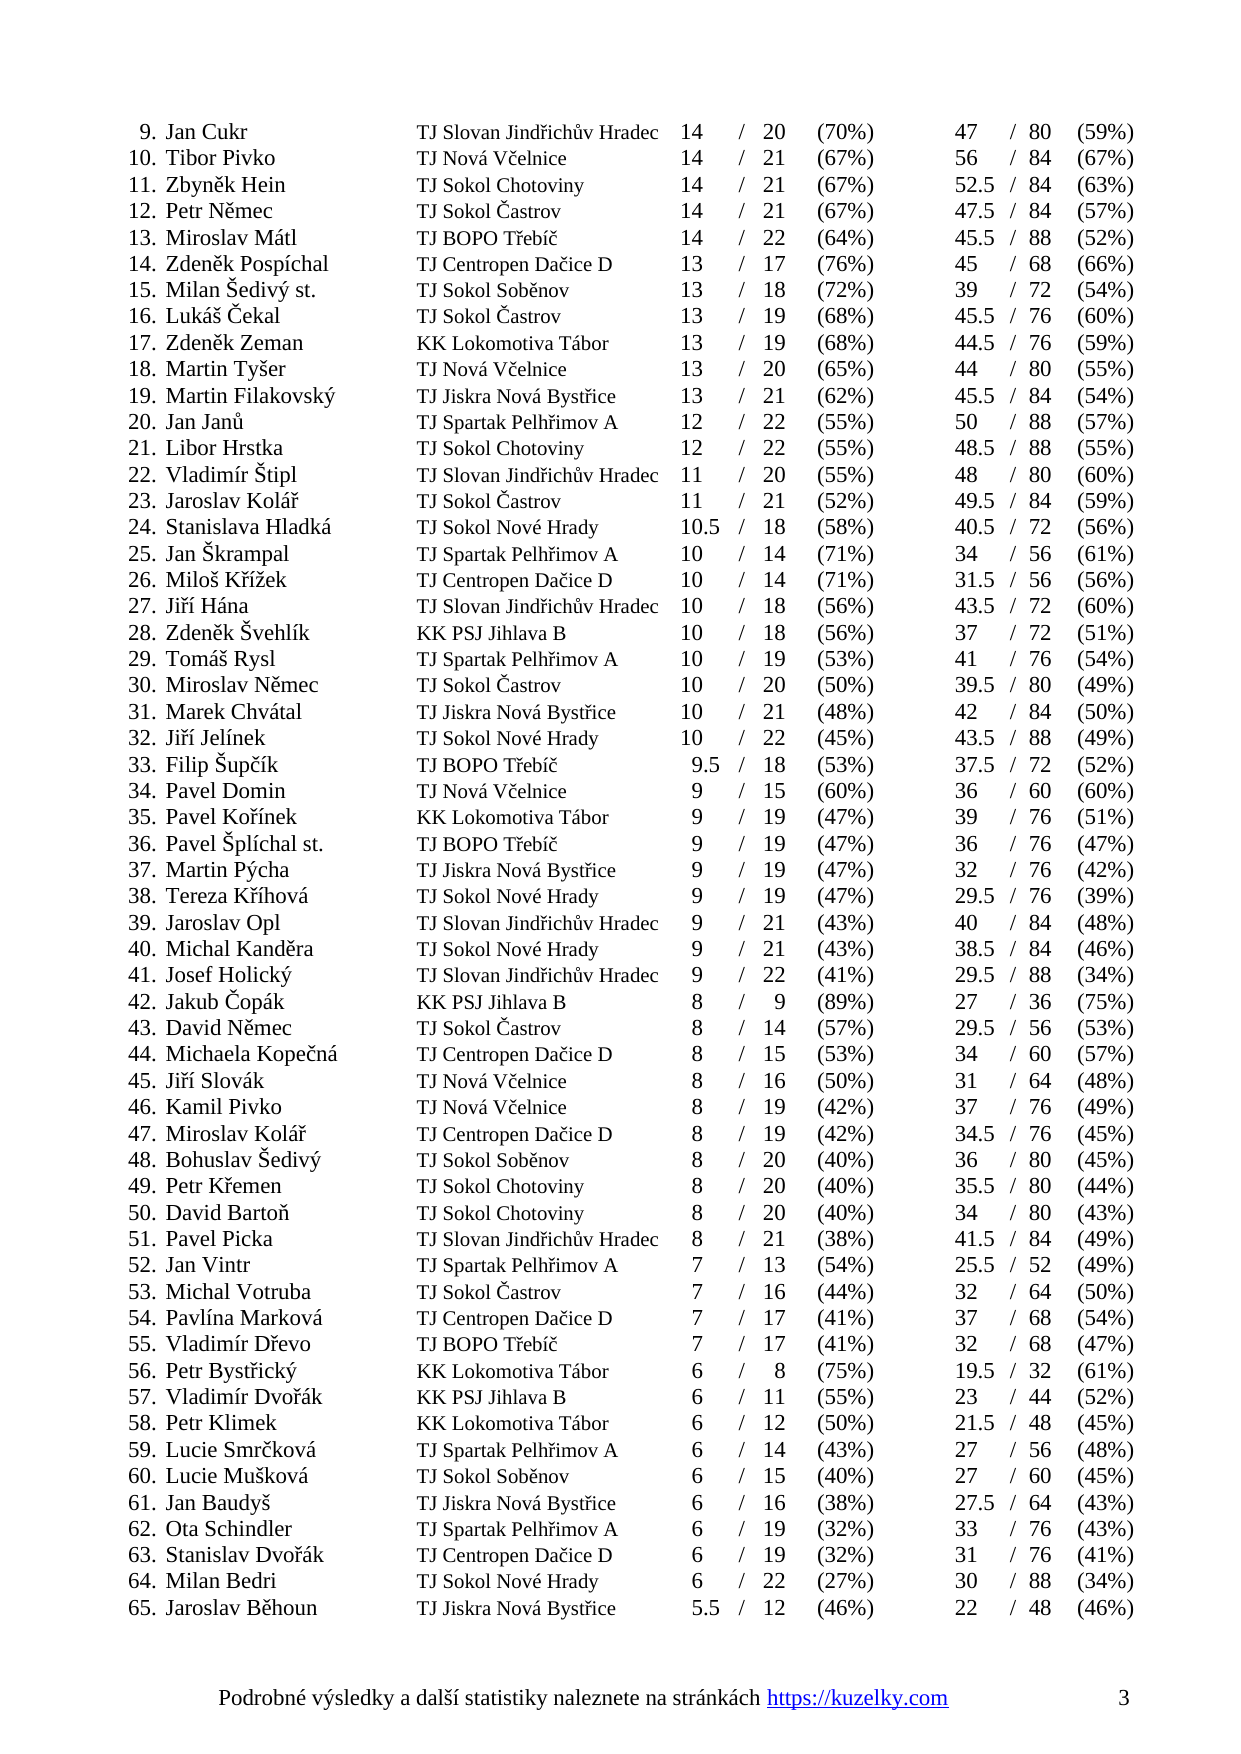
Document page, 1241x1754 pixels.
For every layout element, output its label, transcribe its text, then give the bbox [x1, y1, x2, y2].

text 29. Tomáš Rysl TJ Spartak Pelhřimov A 10 / 19 (53%) 41 / 76 (54%) [106, 645, 1134, 672]
text 63. Stanislav Dvořák TJ Centropen Dačice D 6 / 19 (32%) 31 / 76 (41%) [106, 1541, 1134, 1568]
text 52. Jan Vintr TJ Spartak Pelhřimov A 7 / 13 (54%) 25.5 / 52 (49%) [106, 1251, 1134, 1278]
text 32. Jiří Jelínek TJ Sokol Nové Hrady 10 / 22 (45%) 43.5 / 88 (49%) [106, 724, 1134, 751]
text 9. Jan Cukr TJ Slovan Jindřichův Hradec 14 / 20 (70%) 47 / 80 (59%) [106, 118, 1134, 144]
text 65. Jaroslav Běhoun TJ Jiskra Nová Bystřice 5.5 / 12 (46%) 22 / 48 (46%) [106, 1594, 1134, 1620]
text 20. Jan Janů TJ Spartak Pelhřimov A 12 / 22 (55%) 50 / 88 (57%) [106, 408, 1134, 434]
text 38. Tereza Kříhová TJ Sokol Nové Hrady 9 / 19 (47%) 29.5 / 76 (39%) [106, 882, 1134, 909]
text 54. Pavlína Marková TJ Centropen Dačice D 7 / 17 (41%) 37 / 68 (54%) [106, 1304, 1134, 1330]
text 19. Martin Filakovský TJ Jiskra Nová Bystřice 13 / 21 (62%) 45.5 / 84 (54%) [106, 382, 1134, 408]
text 42. Jakub Čopák KK PSJ Jihlava B 8 / 9 (89%) 27 / 36 (75%) [106, 988, 1134, 1014]
text 24. Stanislava Hladká TJ Sokol Nové Hrady 10.5 / 18 (58%) 40.5 / 72 (56%) [106, 513, 1134, 540]
text 12. Petr Němec TJ Sokol Častrov 14 / 21 (67%) 47.5 / 84 (57%) [106, 197, 1134, 223]
text 45. Jiří Slovák TJ Nová Včelnice 8 / 16 (50%) 31 / 64 (48%) [106, 1067, 1134, 1093]
text 15. Milan Šedivý st. TJ Sokol Soběnov 13 / 18 (72%) 39 / 72 (54%) [106, 276, 1134, 303]
text 47. Miroslav Kolář TJ Centropen Dačice D 8 / 19 (42%) 34.5 / 76 (45%) [106, 1119, 1134, 1146]
text 44. Michaela Kopečná TJ Centropen Dačice D 8 / 15 (53%) 34 / 60 (57%) [106, 1041, 1134, 1067]
text 55. Vladimír Dřevo TJ BOPO Třebíč 7 / 17 (41%) 32 / 68 (47%) [106, 1330, 1134, 1357]
text 60. Lucie Mušková TJ Sokol Soběnov 6 / 15 (40%) 27 / 60 (45%) [106, 1462, 1134, 1488]
text 64. Milan Bedri TJ Sokol Nové Hrady 6 / 22 (27%) 30 / 88 (34%) [106, 1568, 1134, 1594]
text 33. Filip Šupčík TJ BOPO Třebíč 9.5 / 18 (53%) 37.5 / 72 (52%) [106, 751, 1134, 777]
text 21. Libor Hrstka TJ Sokol Chotoviny 12 / 22 (55%) 48.5 / 88 (55%) [106, 434, 1134, 461]
text 62. Ota Schindler TJ Spartak Pelhřimov A 6 / 19 (32%) 33 / 76 (43%) [106, 1515, 1134, 1541]
text 40. Michal Kanděra TJ Sokol Nové Hrady 9 / 21 (43%) 38.5 / 84 (46%) [106, 935, 1134, 961]
text 30. Miroslav Němec TJ Sokol Častrov 10 / 20 (50%) 39.5 / 80 (49%) [106, 672, 1134, 698]
text 51. Pavel Picka TJ Slovan Jindřichův Hradec 8 / 21 (38%) 41.5 / 84 (49%) [106, 1225, 1134, 1251]
text 16. Lukáš Čekal TJ Sokol Častrov 13 / 19 (68%) 45.5 / 76 (60%) [106, 303, 1134, 329]
text 43. David Němec TJ Sokol Častrov 8 / 14 (57%) 29.5 / 56 (53%) [106, 1014, 1134, 1041]
text 14. Zdeněk Pospíchal TJ Centropen Dačice D 13 / 17 (76%) 45 / 68 (66%) [106, 250, 1134, 276]
text 53. Michal Votruba TJ Sokol Častrov 7 / 16 (44%) 32 / 64 (50%) [106, 1278, 1134, 1304]
text 46. Kamil Pivko TJ Nová Včelnice 8 / 19 (42%) 37 / 76 (49%) [106, 1093, 1134, 1119]
text 50. David Bartoň TJ Sokol Chotoviny 8 / 20 (40%) 34 / 80 (43%) [106, 1199, 1134, 1225]
text 31. Marek Chvátal TJ Jiskra Nová Bystřice 10 / 21 (48%) 42 / 84 (50%) [106, 698, 1134, 724]
text 37. Martin Pýcha TJ Jiskra Nová Bystřice 9 / 19 (47%) 32 / 76 (42%) [106, 856, 1134, 882]
text 22. Vladimír Štipl TJ Slovan Jindřichův Hradec 11 / 20 (55%) 48 / 80 (60%) [106, 461, 1134, 487]
text 61. Jan Baudyš TJ Jiskra Nová Bystřice 6 / 16 (38%) 27.5 / 64 (43%) [106, 1488, 1134, 1515]
text 57. Vladimír Dvořák KK PSJ Jihlava B 6 / 11 (55%) 23 / 44 (52%) [106, 1383, 1134, 1409]
text 49. Petr Křemen TJ Sokol Chotoviny 8 / 20 (40%) 35.5 / 80 (44%) [106, 1172, 1134, 1199]
text 17. Zdeněk Zeman KK Lokomotiva Tábor 13 / 19 (68%) 44.5 / 76 (59%) [106, 329, 1134, 355]
text 18. Martin Tyšer TJ Nová Včelnice 13 / 20 (65%) 44 / 80 (55%) [106, 355, 1134, 382]
text 35. Pavel Kořínek KK Lokomotiva Tábor 9 / 19 (47%) 39 / 76 (51%) [106, 803, 1134, 830]
text 48. Bohuslav Šedivý TJ Sokol Soběnov 8 / 20 (40%) 36 / 80 (45%) [106, 1146, 1134, 1172]
text 34. Pavel Domin TJ Nová Včelnice 9 / 15 (60%) 36 / 60 (60%) [106, 777, 1134, 803]
text 27. Jiří Hána TJ Slovan Jindřichův Hradec 10 / 18 (56%) 43.5 / 72 (60%) [106, 592, 1134, 619]
text 28. Zdeněk Švehlík KK PSJ Jihlava B 10 / 18 (56%) 37 / 72 (51%) [106, 619, 1134, 645]
text 25. Jan Škrampal TJ Spartak Pelhřimov A 10 / 14 (71%) 34 / 56 (61%) [106, 540, 1134, 566]
text 58. Petr Klimek KK Lokomotiva Tábor 6 / 12 (50%) 21.5 / 48 (45%) [106, 1409, 1134, 1436]
text 11. Zbyněk Hein TJ Sokol Chotoviny 14 / 21 (67%) 52.5 / 84 (63%) [106, 171, 1134, 197]
text 56. Petr Bystřický KK Lokomotiva Tábor 6 / 8 (75%) 19.5 / 32 (61%) [106, 1357, 1134, 1383]
text 39. Jaroslav Opl TJ Slovan Jindřichův Hradec 9 / 21 (43%) 40 / 84 (48%) [106, 909, 1134, 935]
text 59. Lucie Smrčková TJ Spartak Pelhřimov A 6 / 14 (43%) 27 / 56 (48%) [106, 1436, 1134, 1462]
text 26. Miloš Křížek TJ Centropen Dačice D 10 / 14 (71%) 31.5 / 56 (56%) [106, 566, 1134, 592]
text 13. Miroslav Mátl TJ BOPO Třebíč 14 / 22 (64%) 45.5 / 88 (52%) [106, 223, 1134, 250]
text 10. Tibor Pivko TJ Nová Včelnice 14 / 21 (67%) 56 / 84 (67%) [106, 144, 1134, 171]
text 41. Josef Holický TJ Slovan Jindřichův Hradec 9 / 22 (41%) 29.5 / 88 (34%) [106, 961, 1134, 988]
text 36. Pavel Šplíchal st. TJ BOPO Třebíč 9 / 19 (47%) 36 / 76 (47%) [106, 830, 1134, 856]
text 23. Jaroslav Kolář TJ Sokol Častrov 11 / 21 (52%) 49.5 / 84 (59%) [106, 487, 1134, 513]
